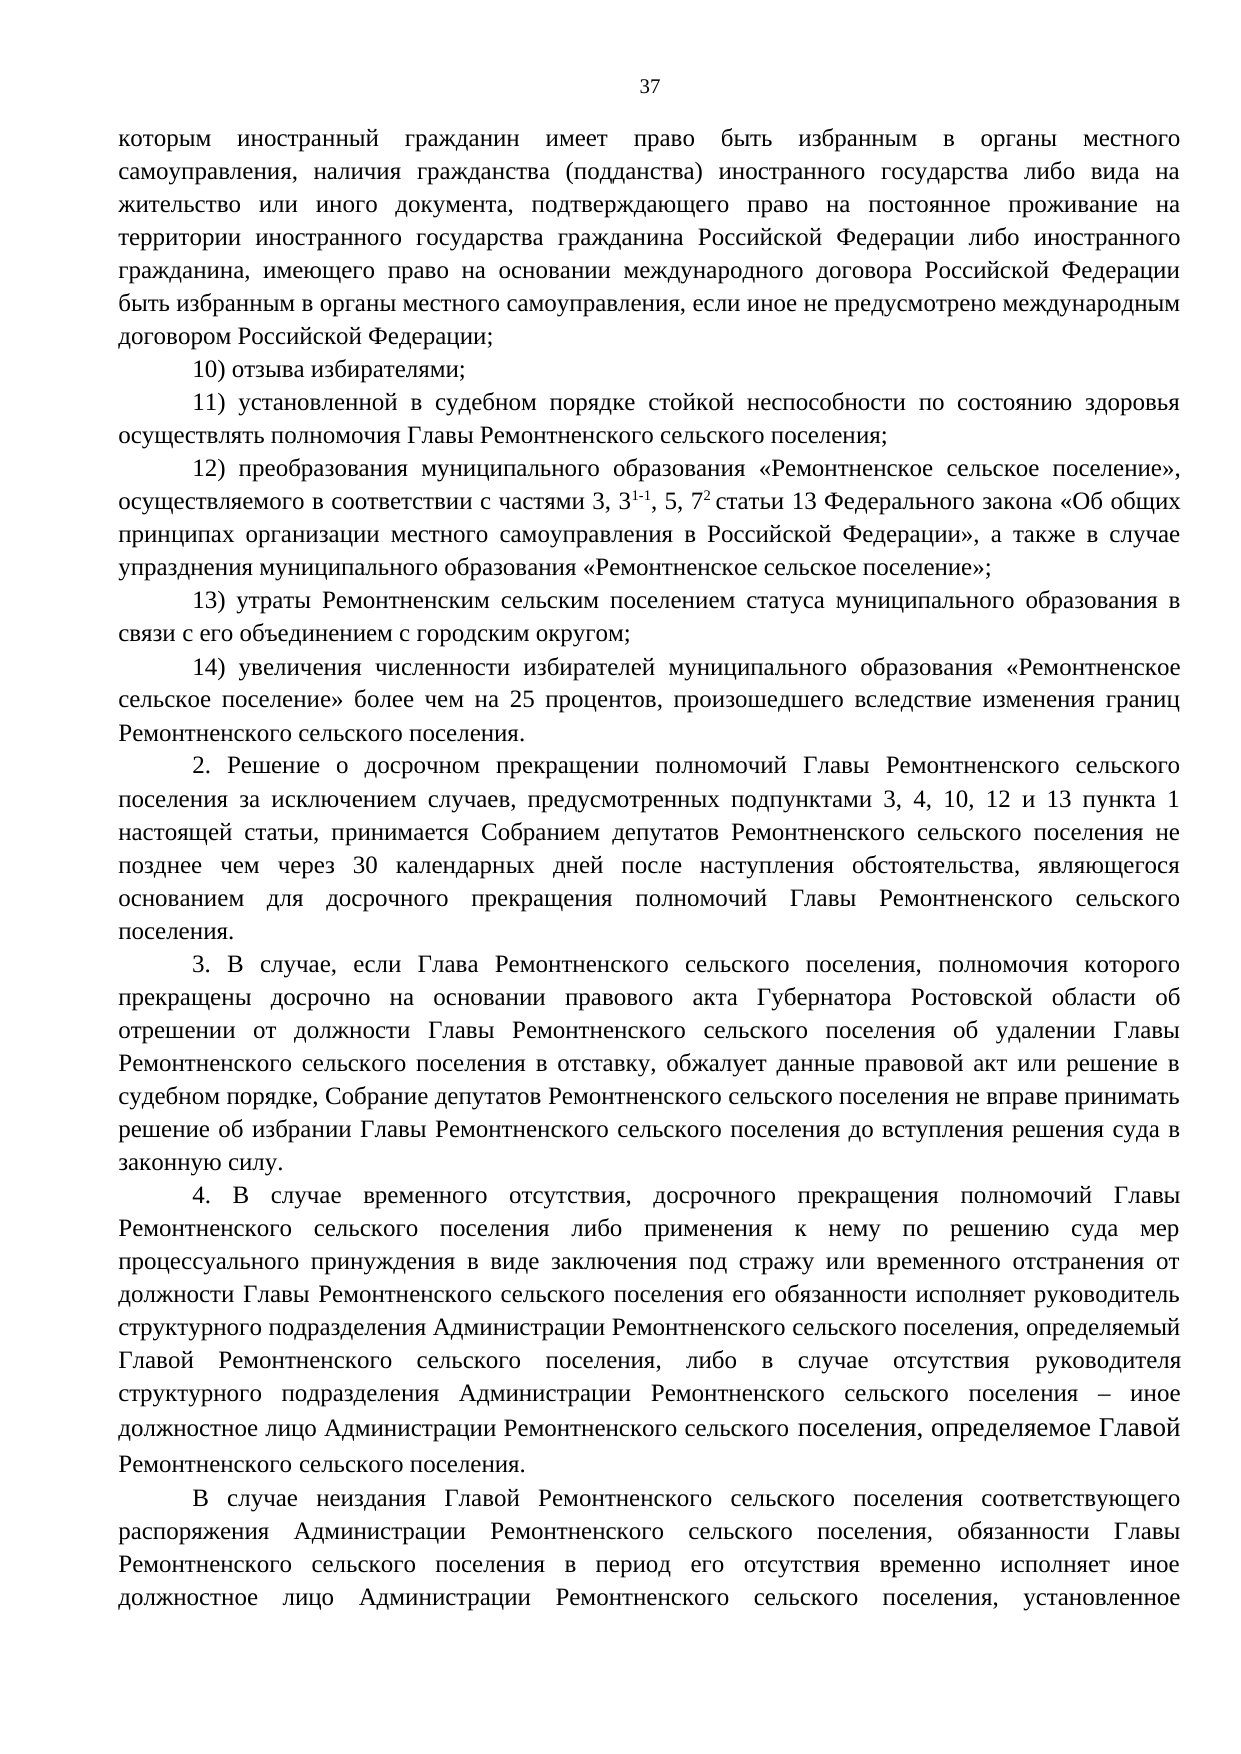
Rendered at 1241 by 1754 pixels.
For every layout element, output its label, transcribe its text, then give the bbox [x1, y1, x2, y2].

text 4. В случае временного отсутствия, досрочного прекращения полномочий Главы Ремонтненского сельского поселения либо применения к нему по решению суда мер процессуального принуждения в виде заключения под стражу или временного отстранения от должности Главы Ремонтненского сельского поселения его обязанности исполняет руководитель структурного подразделения Администрации Ремонтненского сельского поселения, определяемый Главой Ремонтненского сельского поселения, либо в случае отсутствия руководителя структурного подразделения Администрации Ремонтненского сельского поселения – иное должностное лицо Администрации Ремонтненского сельского поселения, определяемое Главой Ремонтненского сельского поселения. [118, 1180, 1181, 1478]
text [118, 1483, 1181, 1611]
text 10) отзыва избирателями; [118, 354, 1181, 383]
text 13) утраты Ремонтненским сельским поселением статуса муниципального образования в связи с его объединением с городским округом; [118, 586, 1181, 647]
text 12) преобразования муниципального образования «Ремонтненское сельское поселение», осуществляемого в соответствии с частями 3, 31-1, 5, 72 статьи 13 Федерального закона «Об общих принципах организации местного самоуправления в Российской Федерации», а также в случае упразднения муниципального образования «Ремонтненское сельское поселение»; [118, 453, 1181, 581]
text 14) увеличения численности избирателей муниципального образования «Ремонтненское сельское поселение» более чем на 25 процентов, произошедшего вследствие изменения границ Ремонтненского сельского поселения. [118, 652, 1181, 746]
text 11) установленной в судебном порядке стойкой неспособности по состоянию здоровья осуществлять полномочия Главы Ремонтненского сельского поселения; [118, 387, 1181, 449]
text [118, 123, 1181, 350]
text 2. Решение о досрочном прекращении полномочий Главы Ремонтненского сельского поселения за исключением случаев, предусмотренных подпунктами 3, 4, 10, 12 и 13 пункта 1 настоящей статьи, принимается Собранием депутатов Ремонтненского сельского поселения не позднее чем через 30 календарных дней после наступления обстоятельства, являющегося основанием для досрочного прекращения полномочий Главы Ремонтненского сельского поселения. [118, 751, 1181, 944]
text 3. В случае, если Глава Ремонтненского сельского поселения, полномочия которого прекращены досрочно на основании правового акта Губернатора Ростовской области об отрешении от должности Главы Ремонтненского сельского поселения об удалении Главы Ремонтненского сельского поселения в отставку, обжалует данные правовой акт или решение в судебном порядке, Собрание депутатов Ремонтненского сельского поселения не вправе принимать решение об избрании Главы Ремонтненского сельского поселения до вступления решения суда в законную силу. [118, 949, 1181, 1176]
